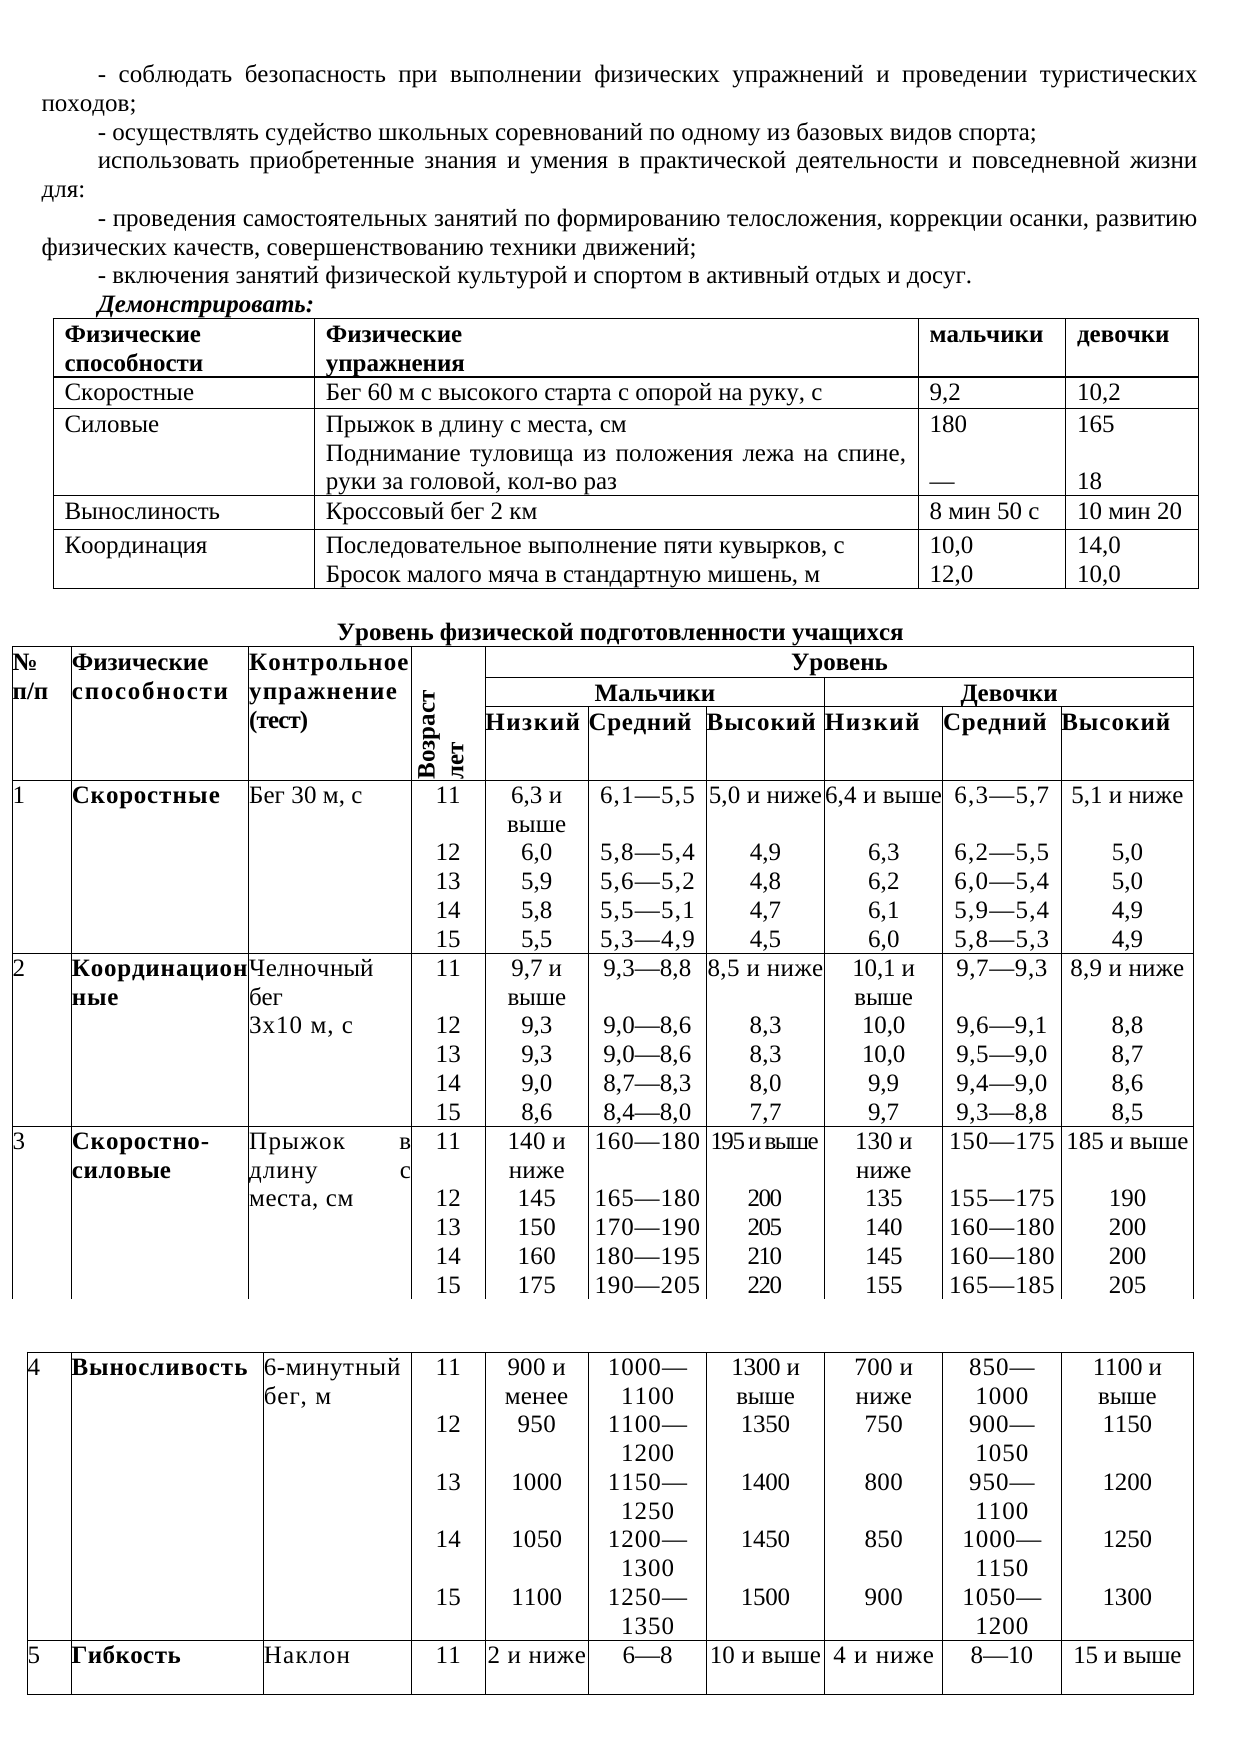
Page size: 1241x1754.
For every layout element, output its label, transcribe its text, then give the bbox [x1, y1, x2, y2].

text - соблюдать безопасность при выполнении физических упражнений и проведении туристических походов; [41, 59, 1199, 117]
table_cell Скоростные [72, 781, 248, 952]
table_cell 9,7 и выше 9,3 9,3 9,0 8,6 [486, 954, 588, 1126]
table_cell 5,1 и ниже 5,0 5,0 4,9 4,9 [1062, 781, 1193, 952]
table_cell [1062, 1641, 1193, 1694]
table_cell 6,1—5,5 5,8—5,4 5,6—5,2 5,5—5,1 5,3—4,9 [589, 781, 706, 952]
text использовать приобретенные знания и умения в практической деятельности и повседневной жизни для: [41, 145, 1199, 203]
table_header 1300 и выше 1350 1400 1450 1500 [707, 1353, 824, 1639]
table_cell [943, 1641, 1061, 1694]
table_cell Низкий [486, 707, 588, 779]
table_header 850—1000 900—1050 950—1100 1000—1150 1050—1200 [943, 1353, 1061, 1639]
table_cell 140 и ниже 145 150 160 175 [486, 1127, 588, 1298]
table_cell Средний [589, 707, 706, 779]
table_cell 5,0 и ниже 4,9 4,8 4,7 4,5 [707, 781, 824, 952]
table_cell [589, 1641, 706, 1694]
table_cell 1 [13, 781, 71, 952]
table_cell Средний [943, 707, 1061, 779]
table_cell 195 и выше 200 205 210 220 [707, 1127, 824, 1298]
table_cell 6,3 и выше 6,0 5,9 5,8 5,5 [486, 781, 588, 952]
table_cell Бег 30 м, c [249, 781, 411, 952]
table_cell Координация [54, 530, 314, 588]
table_cell Прыжок в длину с места, см [249, 1127, 411, 1298]
table_cell 11 12 13 14 15 [412, 1127, 485, 1298]
text Уровень физической подготовленности учащихся [41, 617, 1199, 646]
table_cell 14,0 10,0 [1066, 530, 1198, 588]
table_header № п/п [13, 647, 71, 779]
table_header 4 [28, 1353, 71, 1639]
text - проведения самостоятельных занятий по формированию телосложения, коррекции осанки, развитию физических качеств, совершенствованию техники движений; [41, 203, 1199, 260]
table_cell 2 и ниже 2 2 3 4 [486, 1641, 588, 1694]
table_cell Девочки [825, 678, 1193, 706]
table_cell 2 [13, 954, 71, 1025]
table_cell 11 12 13 14 15 [412, 781, 485, 952]
table_cell Силовые [54, 409, 314, 495]
table_header 11 12 13 14 15 [412, 1353, 485, 1639]
table_cell 9,2 [919, 378, 1065, 408]
table_header Выносливость [72, 1353, 263, 1639]
table_cell Скоростно-силовые [72, 1127, 248, 1298]
table_cell 9,3—8,8 9,0—8,6 9,0—8,6 8,7—8,3 8,4—8,0 [589, 954, 706, 1126]
table_cell Высокий [707, 707, 824, 779]
table_header Возраст лет [412, 647, 485, 779]
table_cell Челночный бег 3x10 м, с [249, 954, 411, 1126]
table_cell 5 [28, 1641, 71, 1694]
table_cell Скоростные [54, 378, 314, 408]
table_cell 6,4 и выше 6,3 6,2 6,1 6,0 [825, 781, 942, 952]
table_header 700 и ниже 750 800 850 900 [825, 1353, 942, 1639]
table_cell Прыжок в длину с места, см Поднимание туловища из положения лежа на спине, руки за головой, кол-во раз [315, 409, 918, 495]
table_cell Высокий [1062, 707, 1193, 779]
table_header Физические упражнения [315, 319, 918, 376]
table_cell 8,9 и ниже 8,8 8,7 8,6 8,5 [1062, 954, 1193, 1126]
table_header Контрольное упражнение (теcт) [249, 647, 411, 779]
table_header Физические способности [72, 647, 248, 779]
table_header 1000—1100 1100—1200 1150—1250 1200—1300 1250—1350 [589, 1353, 706, 1639]
table_header 6-минутный бег, м [264, 1353, 411, 1639]
table_header Уровень [486, 647, 1193, 677]
table_cell 130 и ниже 135 140 145 155 [825, 1127, 942, 1298]
table_cell 8,5 и ниже 8,3 8,3 8,0 7,7 [707, 954, 824, 1126]
table_cell 8 мин 50 с [919, 496, 1065, 529]
text Демонстрировать: [41, 289, 1199, 318]
table_header мальчики [919, 319, 1065, 376]
table_cell Координационные [72, 954, 248, 1126]
text - включения занятий физической культурой и спортом в активный отдых и досуг. [41, 260, 1199, 289]
table_cell Бег с высокого старта с опорой на руку, с [315, 378, 918, 408]
table_cell Вынослиность [54, 496, 314, 529]
table_cell 165 18 [1066, 409, 1198, 495]
table_cell 185 и выше 190 200 200 205 [1062, 1127, 1193, 1298]
table_cell Гибкость [72, 1641, 263, 1694]
table_cell 10,1 и выше 10,0 10,0 9,9 9,7 [825, 954, 942, 1126]
table_cell Мальчики [486, 678, 824, 706]
table_cell Кроссовый бег 2 км [315, 496, 918, 529]
table_cell 180 — [919, 409, 1065, 495]
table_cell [264, 1641, 411, 1694]
table_cell 6,3—5,7 6,2—5,5 6,0—5,4 5,9—5,4 5,8—5,3 [943, 781, 1061, 952]
table_cell 4 и ниже 5 6 7 7 [825, 1641, 942, 1694]
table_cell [707, 1641, 824, 1694]
table_cell [13, 1025, 71, 1126]
table_header 900 и менее 950 1000 1050 1100 [486, 1353, 588, 1639]
table_header Физические способности [54, 319, 314, 376]
table_cell Низкий [825, 707, 942, 779]
table_cell 10,2 [1066, 378, 1198, 408]
table_cell Последовательное выполнение пяти кувырков, с Бросок малого мяча в стандартную мишень, м [315, 530, 918, 588]
text - осуществлять судейство школьных соревнований по одному из базовых видов спорта; [41, 117, 1199, 145]
table_header 1100 и выше 1150 1200 1250 1300 [1062, 1353, 1193, 1639]
table_cell 3 [13, 1127, 71, 1298]
table_cell 10 мин 20 [1066, 496, 1198, 529]
table_cell 11 12 13 14 15 [412, 1641, 485, 1694]
table_cell 150—175 155—175 160—180 160—180 165—185 [943, 1127, 1061, 1298]
table_cell 9,7—9,3 9,6—9,1 9,5—9,0 9,4—9,0 9,3—8,8 [943, 954, 1061, 1126]
table_cell 11 12 13 14 15 [412, 954, 485, 1126]
table_cell 10,0 12,0 [919, 530, 1065, 588]
table_header девочки [1066, 319, 1198, 376]
table_cell 160—180 165—180 170—190 180—195 190—205 [589, 1127, 706, 1298]
